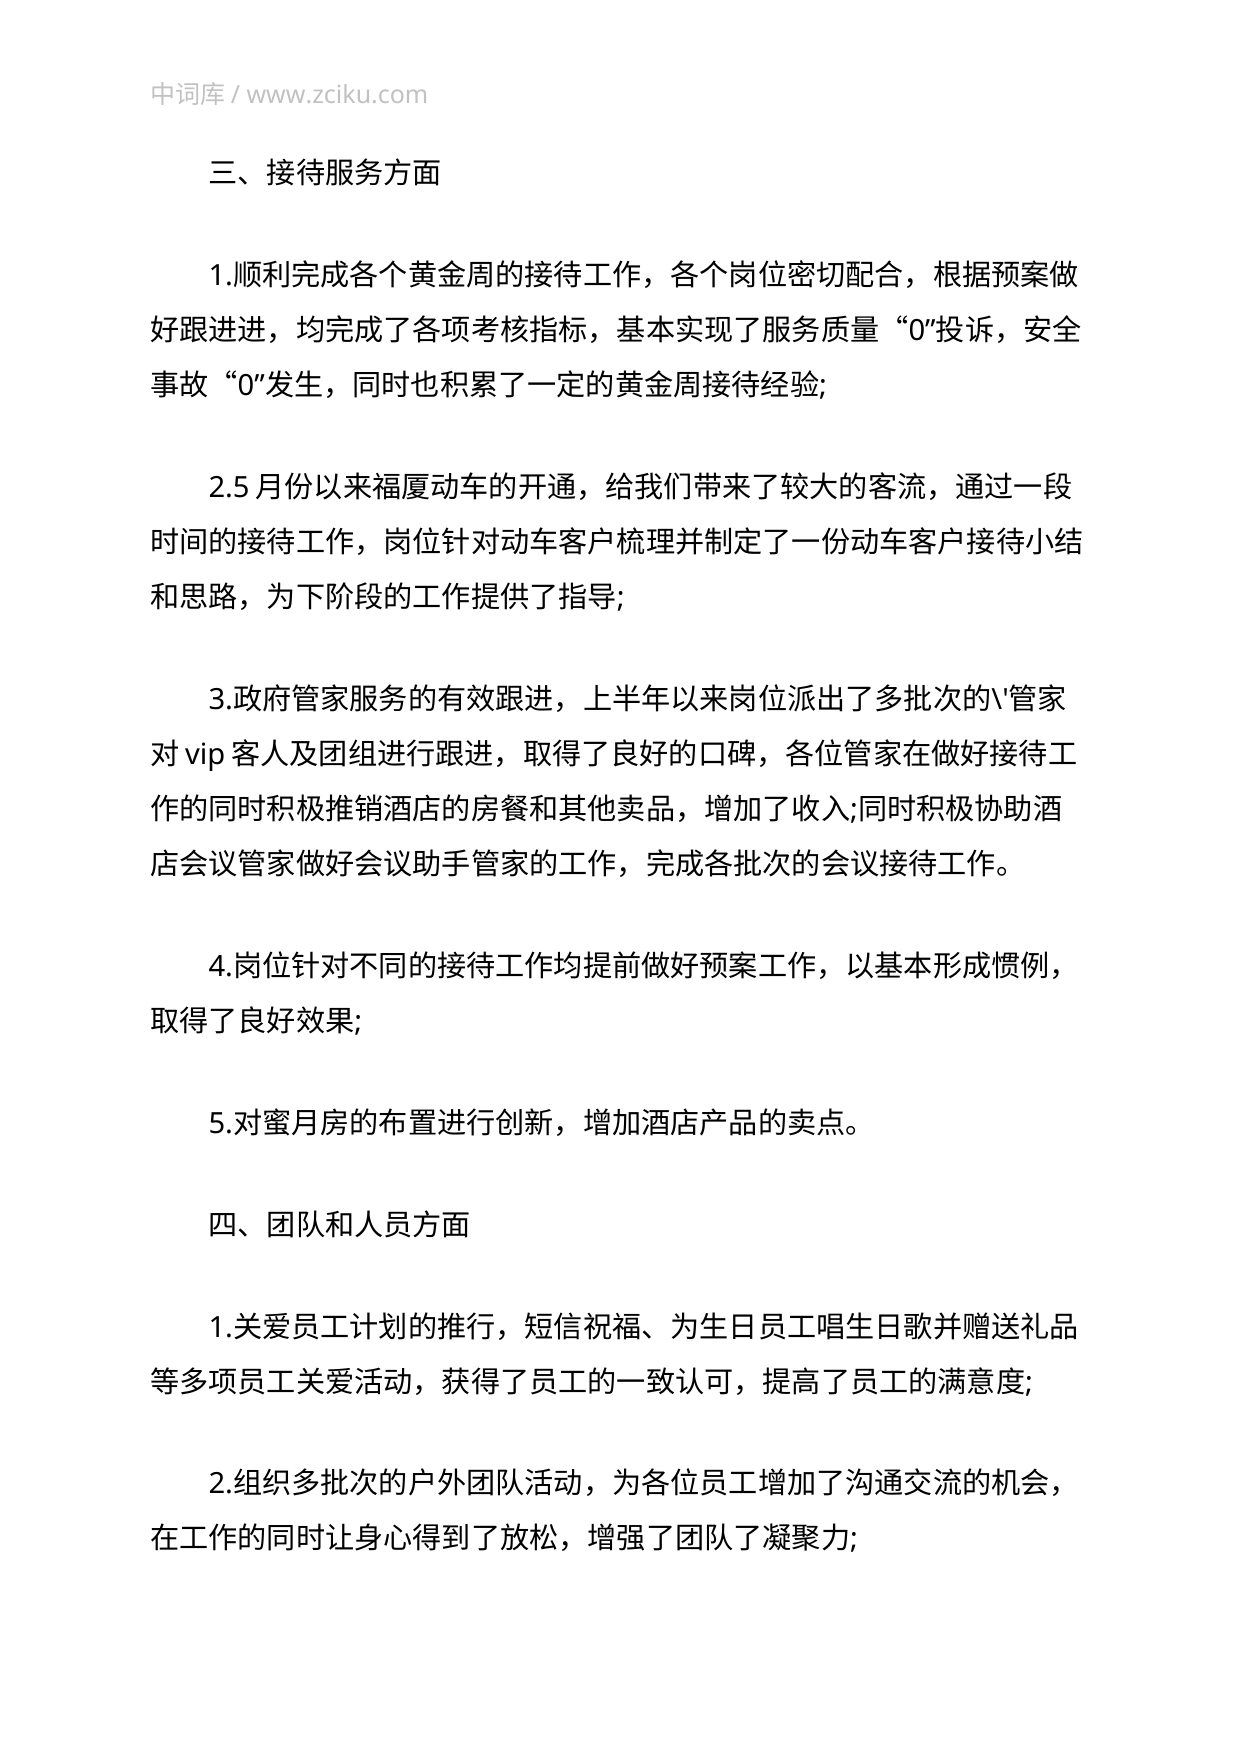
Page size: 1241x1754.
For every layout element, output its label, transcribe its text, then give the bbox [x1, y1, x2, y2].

text 1.顺利完成各个黄金周的接待工作，各个岗位密切配合，根据预案做好跟进进，均完成了各项考核指标，基本实现了服务质量“0”投诉，安全事故“0”发生，同时也积累了一定的黄金周接待经验; [150, 252, 1090, 404]
text 5.对蜜月房的布置进行创新，增加酒店产品的卖点。 [150, 1099, 1090, 1142]
text 四、团队和人员方面 [150, 1201, 1090, 1244]
text 4.岗位针对不同的接待工作均提前做好预案工作，以基本形成惯例，取得了良好效果; [150, 942, 1090, 1040]
text 2.组织多批次的户外团队活动，为各位员工增加了沟通交流的机会，在工作的同时让身心得到了放松，增强了团队了凝聚力; [150, 1460, 1090, 1557]
text 1.关爱员工计划的推行，短信祝福、为生日员工唱生日歌并赠送礼品等多项员工关爱活动，获得了员工的一致认可，提高了员工的满意度; [150, 1303, 1090, 1401]
text 3.政府管家服务的有效跟进，上半年以来岗位派出了多批次的\'管家对vip客人及团组进行跟进，取得了良好的口碑，各位管家在做好接待工作的同时积极推销酒店的房餐和其他卖品，增加了收入;同时积极协助酒店会议管家做好会议助手管家的工作，完成各批次的会议接待工作。 [150, 676, 1090, 883]
text 三、接待服务方面 [150, 150, 1090, 192]
text 2.5月份以来福厦动车的开通，给我们带来了较大的客流，通过一段时间的接待工作，岗位针对动车客户梳理并制定了一份动车客户接待小结和思路，为下阶段的工作提供了指导; [150, 464, 1090, 616]
